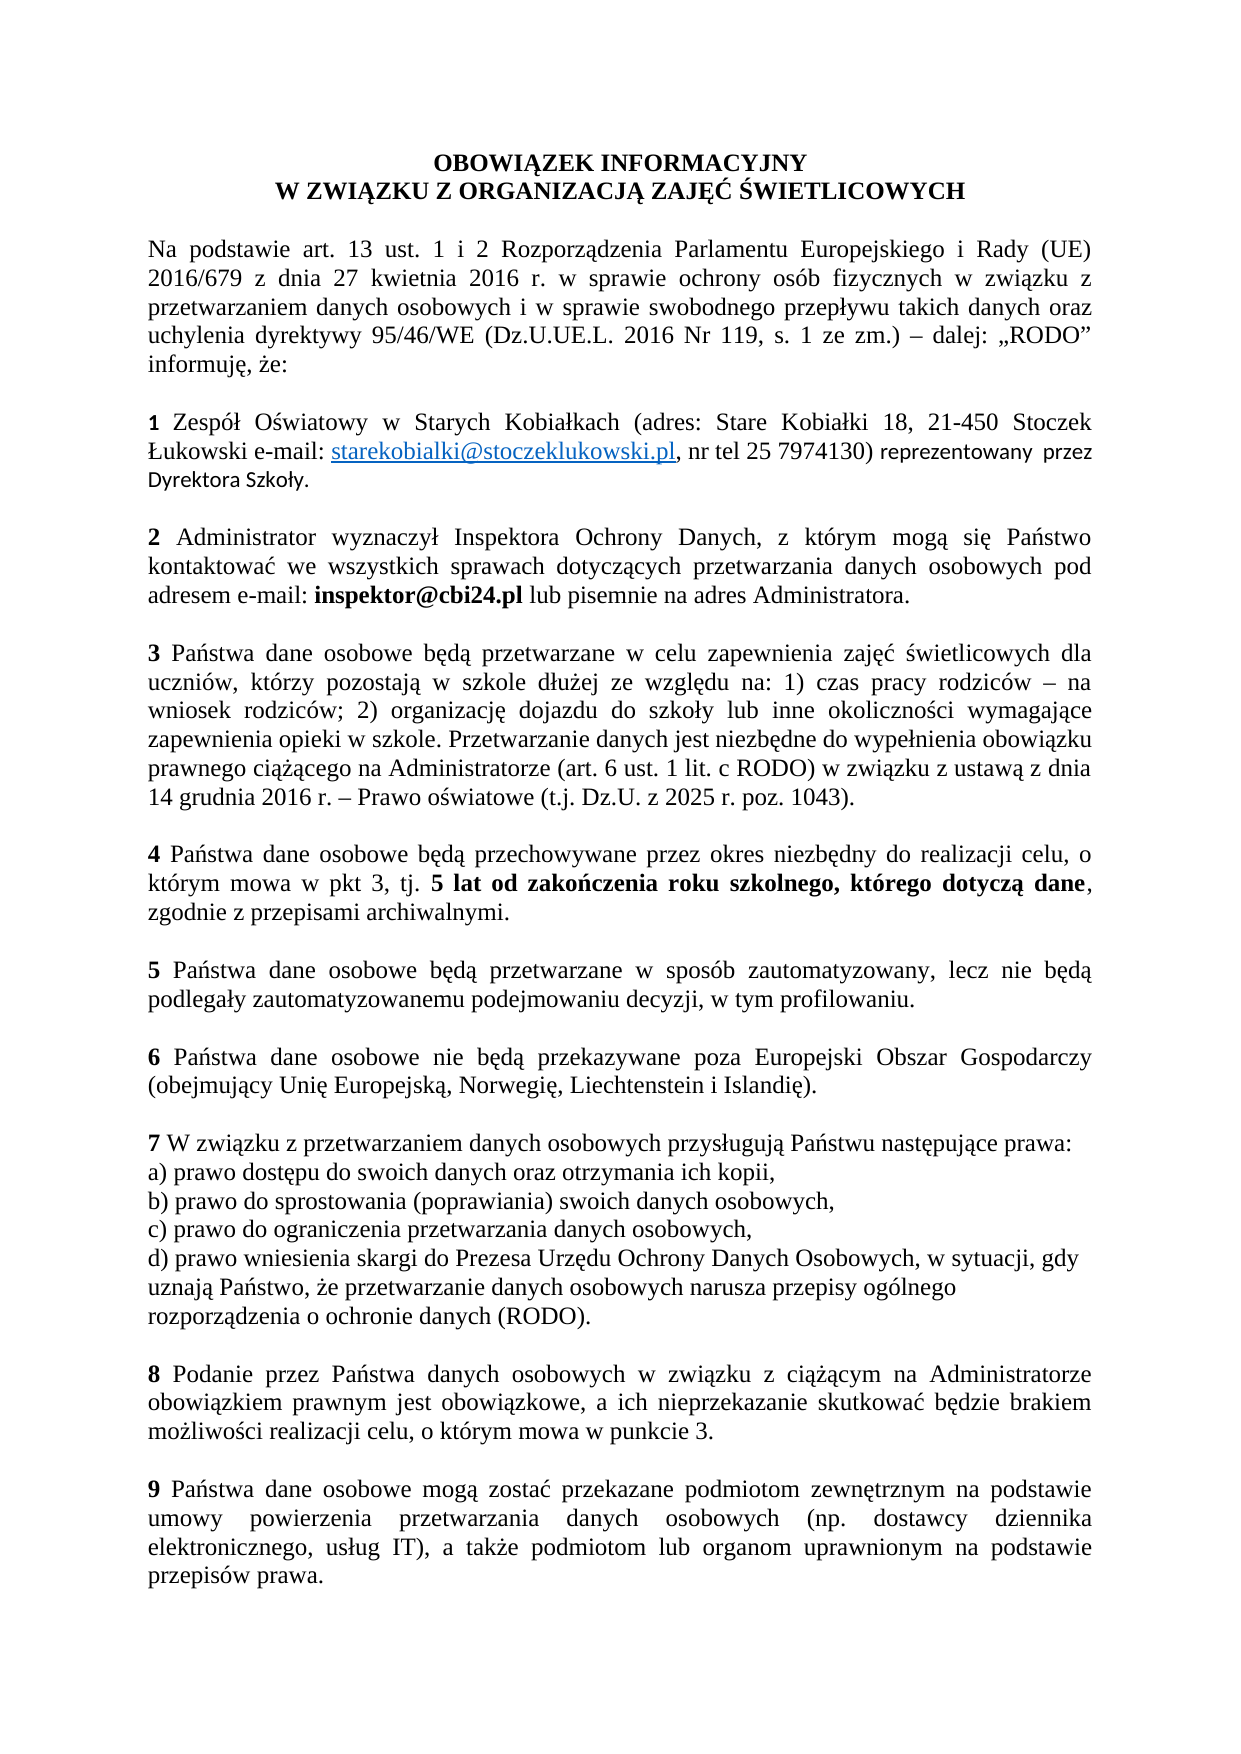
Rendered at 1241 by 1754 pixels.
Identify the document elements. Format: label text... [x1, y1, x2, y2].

text 7 W związku z przetwarzaniem danych osobowych przysługują Państwu następujące prawa: a) prawo dostępu do swoich danych oraz otrzymania ich kopii, b) prawo do sprostowania (poprawiania) swoich danych osobowych, c) prawo do ograniczenia przetwarzania danych osobowych, d) prawo wniesienia skargi do Prezesa Urzędu Ochrony Danych Osobowych, w sytuacji, gdy uznają Państwo, że przetwarzanie danych osobowych narusza przepisy ogólnego rozporządzenia o ochronie danych (RODO). [148, 1128, 1093, 1329]
text OBOWIĄZEK INFORMACYJNY W ZWIĄZKU Z ORGANIZACJĄ ZAJĘĆ ŚWIETLICOWYCH [148, 148, 1093, 205]
text 9 Państwa dane osobowe mogą zostać przekazane podmiotom zewnętrznym na podstawie umowy powierzenia przetwarzania danych osobowych (np. dostawcy dziennika elektronicznego, usług IT), a także podmiotom lub organom uprawnionym na podstawie przepisów prawa. [148, 1474, 1093, 1589]
text 5 Państwa dane osobowe będą przetwarzane w sposób zautomatyzowany, lecz nie będą podlegały zautomatyzowanemu podejmowaniu decyzji, w tym profilowaniu. [148, 955, 1093, 1012]
text Na podstawie art. 13 ust. 1 i 2 Rozporządzenia Parlamentu Europejskiego i Rady (UE) 2016/679 z dnia 27 kwietnia 2016 r. w sprawie ochrony osób fizycznych w związku z przetwarzaniem danych osobowych i w sprawie swobodnego przepływu takich danych oraz uchylenia dyrektywy 95/46/WE (Dz.U.UE.L. 2016 Nr 119, s. 1 ze zm.) – dalej: „RODO” informuję, że: [148, 234, 1093, 378]
text 3 Państwa dane osobowe będą przetwarzane w celu zapewnienia zajęć świetlicowych dla uczniów, którzy pozostają w szkole dłużej ze względu na: 1) czas pracy rodziców – na wniosek rodziców; 2) organizację dojazdu do szkoły lub inne okoliczności wymagające zapewnienia opieki w szkole. Przetwarzanie danych jest niezbędne do wypełnienia obowiązku prawnego ciążącego na Administratorze (art. 6 ust. 1 lit. c RODO) w związku z ustawą z dnia 14 grudnia 2016 r. – Prawo oświatowe (t.j. Dz.U. z 2025 r. poz. 1043). [148, 638, 1093, 810]
text 4 Państwa dane osobowe będą przechowywane przez okres niezbędny do realizacji celu, o którym mowa w pkt 3, tj. 5 lat od zakończenia roku szkolnego, którego dotyczą dane, zgodnie z przepisami archiwalnymi. [148, 839, 1093, 926]
text 6 Państwa dane osobowe nie będą przekazywane poza Europejski Obszar Gospodarczy (obejmujący Unię Europejską, Norwegię, Liechtenstein i Islandię). [148, 1042, 1093, 1099]
text 8 Podanie przez Państwa danych osobowych w związku z ciążącym na Administratorze obowiązkiem prawnym jest obowiązkowe, a ich nieprzekazanie skutkować będzie brakiem możliwości realizacji celu, o którym mowa w punkcie 3. [148, 1359, 1093, 1445]
text 1 Zespół Oświatowy w Starych Kobiałkach (adres: Stare Kobiałki 18, 21-450 Stoczek Łukowski e-mail: starekobialki@stoczeklukowski.pl, nr tel 25 7974130) reprezentowany przez Dyrektora Szkoły. [148, 407, 1093, 493]
text 2 Administrator wyznaczył Inspektora Ochrony Danych, z którym mogą się Państwo kontaktować we wszystkich sprawach dotyczących przetwarzania danych osobowych pod adresem e-mail: inspektor@cbi24.pl lub pisemnie na adres Administratora. [148, 522, 1093, 609]
